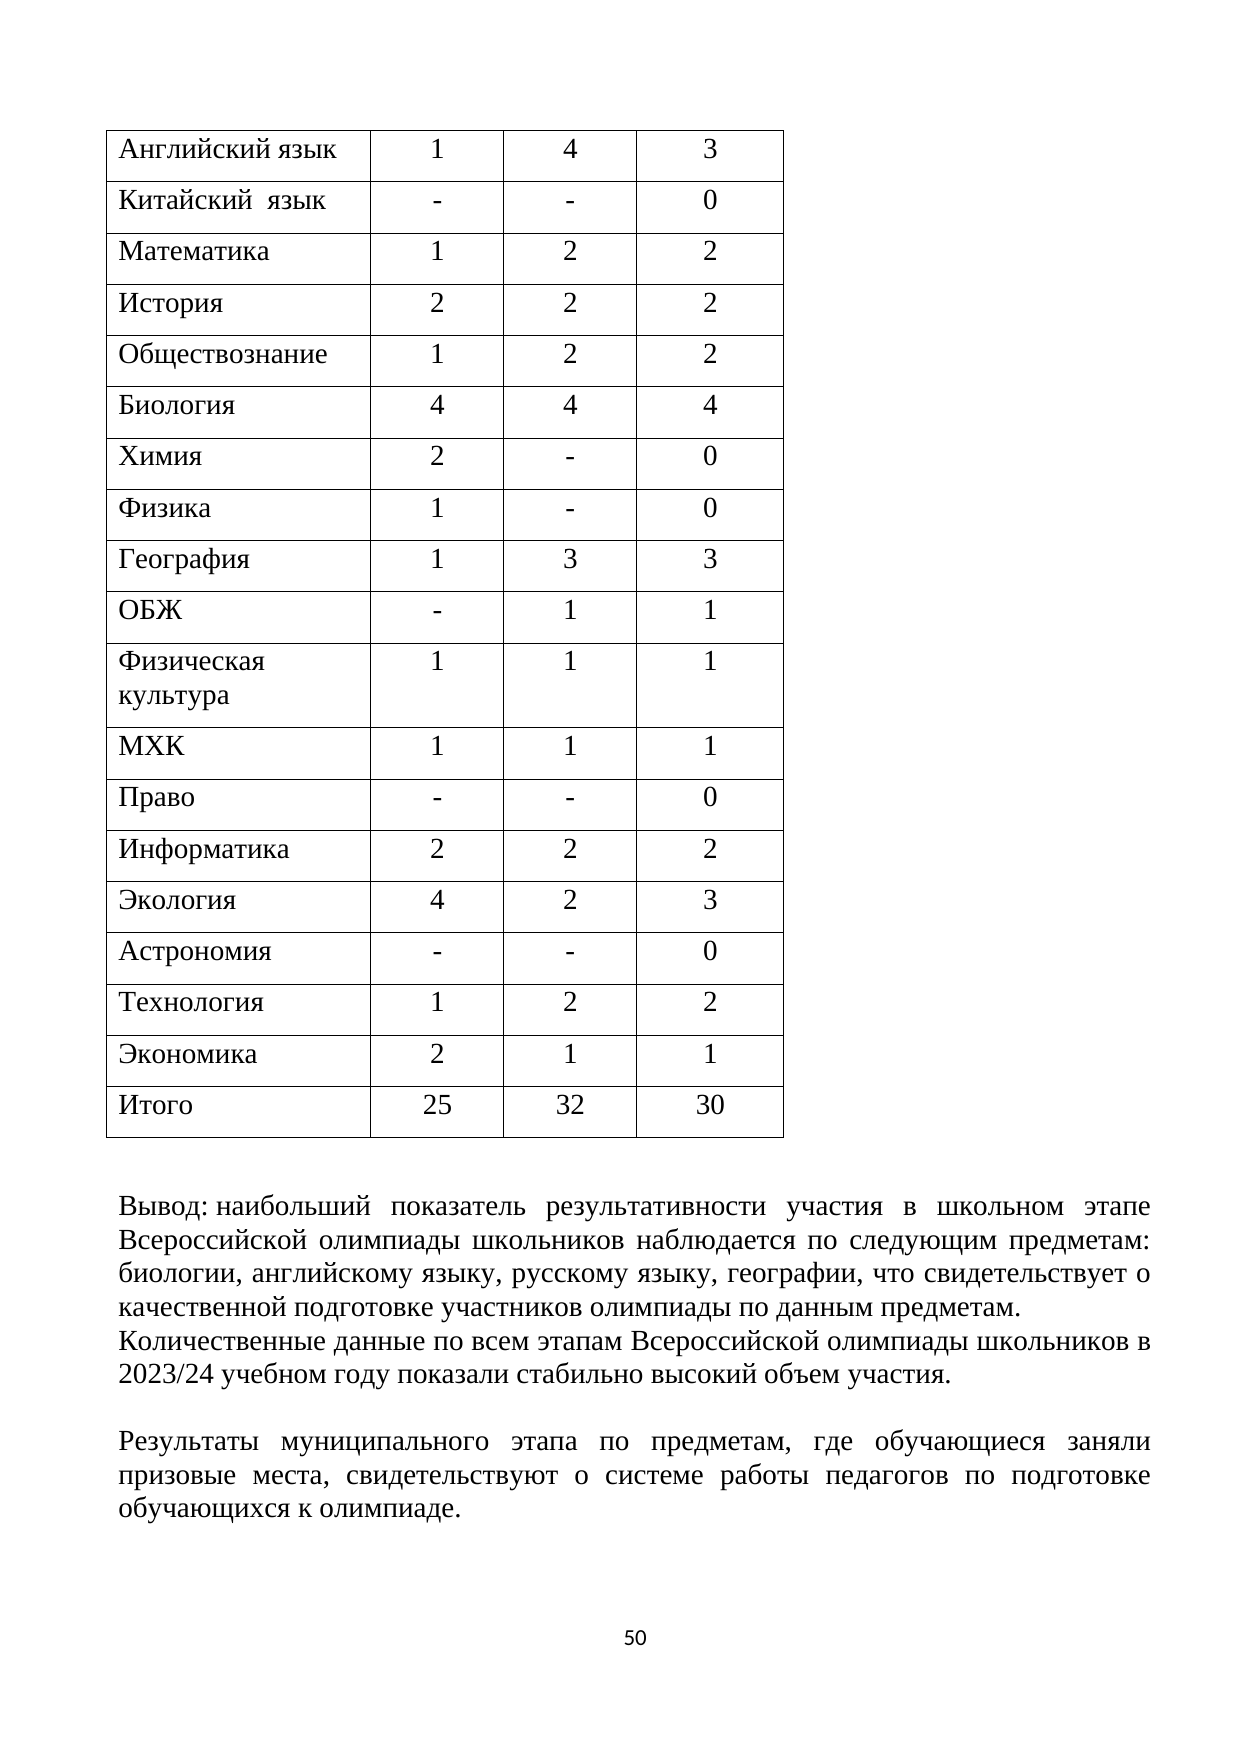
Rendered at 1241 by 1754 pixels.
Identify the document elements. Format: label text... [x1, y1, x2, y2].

table_cell 2 [371, 1036, 503, 1086]
table_cell Информатика [107, 831, 370, 881]
table_cell 1 [371, 336, 503, 386]
table_cell 1 [637, 1036, 783, 1086]
table_cell 1 [371, 644, 503, 727]
table_cell 0 [637, 933, 783, 983]
table_cell Китайский язык [107, 182, 370, 232]
table_cell Астрономия [107, 933, 370, 983]
table_cell - [504, 439, 636, 489]
table_cell Физическая культура [107, 644, 370, 727]
table_cell 25 [371, 1087, 503, 1137]
table_cell 3 [504, 541, 636, 591]
table_cell 2 [637, 985, 783, 1035]
table_cell 1 [637, 728, 783, 778]
table_cell 2 [371, 831, 503, 881]
table_cell 2 [637, 234, 783, 284]
table_cell - [504, 933, 636, 983]
table_cell История [107, 285, 370, 335]
table_cell Экономика [107, 1036, 370, 1086]
table_cell - [371, 592, 503, 642]
table_cell Биология [107, 387, 370, 437]
table_cell - [504, 490, 636, 540]
table_cell Обществознание [107, 336, 370, 386]
table_cell География [107, 541, 370, 591]
table_cell 0 [637, 780, 783, 830]
table_cell 4 [371, 387, 503, 437]
table_cell 2 [371, 439, 503, 489]
table_cell 4 [504, 387, 636, 437]
table_cell 2 [504, 882, 636, 932]
table_cell Химия [107, 439, 370, 489]
table_cell - [371, 182, 503, 232]
table_cell 0 [637, 490, 783, 540]
table_cell 1 [371, 131, 503, 181]
table_cell 2 [504, 336, 636, 386]
table_cell - [504, 182, 636, 232]
text Количественные данные по всем этапам Всероссийской олимпиады школьников в 2023/24 учебном году показали стабильно высокий объем участия. [118, 1323, 1152, 1390]
table_cell 30 [637, 1087, 783, 1137]
table_cell МХК [107, 728, 370, 778]
table_cell 2 [504, 985, 636, 1035]
table_cell 0 [637, 182, 783, 232]
table_cell 1 [637, 592, 783, 642]
table_cell Итого [107, 1087, 370, 1137]
table_cell 1 [371, 985, 503, 1035]
table_cell 1 [504, 644, 636, 727]
table_cell Право [107, 780, 370, 830]
table_cell 4 [637, 387, 783, 437]
table_cell 1 [637, 644, 783, 727]
text Вывод: наибольший показатель результативности участия в школьном этапе Всероссийской олимпиады школьников наблюдается по следующим предметам: биологии, английскому языку, русскому языку, географии, что свидетельствует о качественной подготовке участников олимпиады по данным предметам. [118, 1188, 1152, 1323]
table_cell 1 [371, 490, 503, 540]
text Результаты муниципального этапа по предметам, где обучающиеся заняли призовые места, свидетельствуют о системе работы педагогов по подготовке обучающихся к олимпиаде. [118, 1423, 1152, 1524]
table_cell 3 [637, 131, 783, 181]
table_cell 2 [637, 831, 783, 881]
table_cell 1 [371, 234, 503, 284]
table_cell Физика [107, 490, 370, 540]
table_cell Технология [107, 985, 370, 1035]
table_cell 0 [637, 439, 783, 489]
table_cell 1 [504, 1036, 636, 1086]
table_cell Английский язык [107, 131, 370, 181]
table_cell - [371, 780, 503, 830]
table_cell 32 [504, 1087, 636, 1137]
table_cell 3 [637, 541, 783, 591]
table_cell 4 [504, 131, 636, 181]
table_cell - [371, 933, 503, 983]
table_cell - [504, 780, 636, 830]
table_cell 1 [504, 592, 636, 642]
table_cell 2 [637, 285, 783, 335]
table_cell 2 [371, 285, 503, 335]
table_cell 2 [637, 336, 783, 386]
table_cell 2 [504, 285, 636, 335]
table_cell 3 [637, 882, 783, 932]
table_cell 1 [371, 541, 503, 591]
table_cell Математика [107, 234, 370, 284]
table_cell 4 [371, 882, 503, 932]
table_cell ОБЖ [107, 592, 370, 642]
table_cell 1 [504, 728, 636, 778]
table_cell 2 [504, 234, 636, 284]
table_cell 1 [371, 728, 503, 778]
table_cell 2 [504, 831, 636, 881]
table_cell Экология [107, 882, 370, 932]
